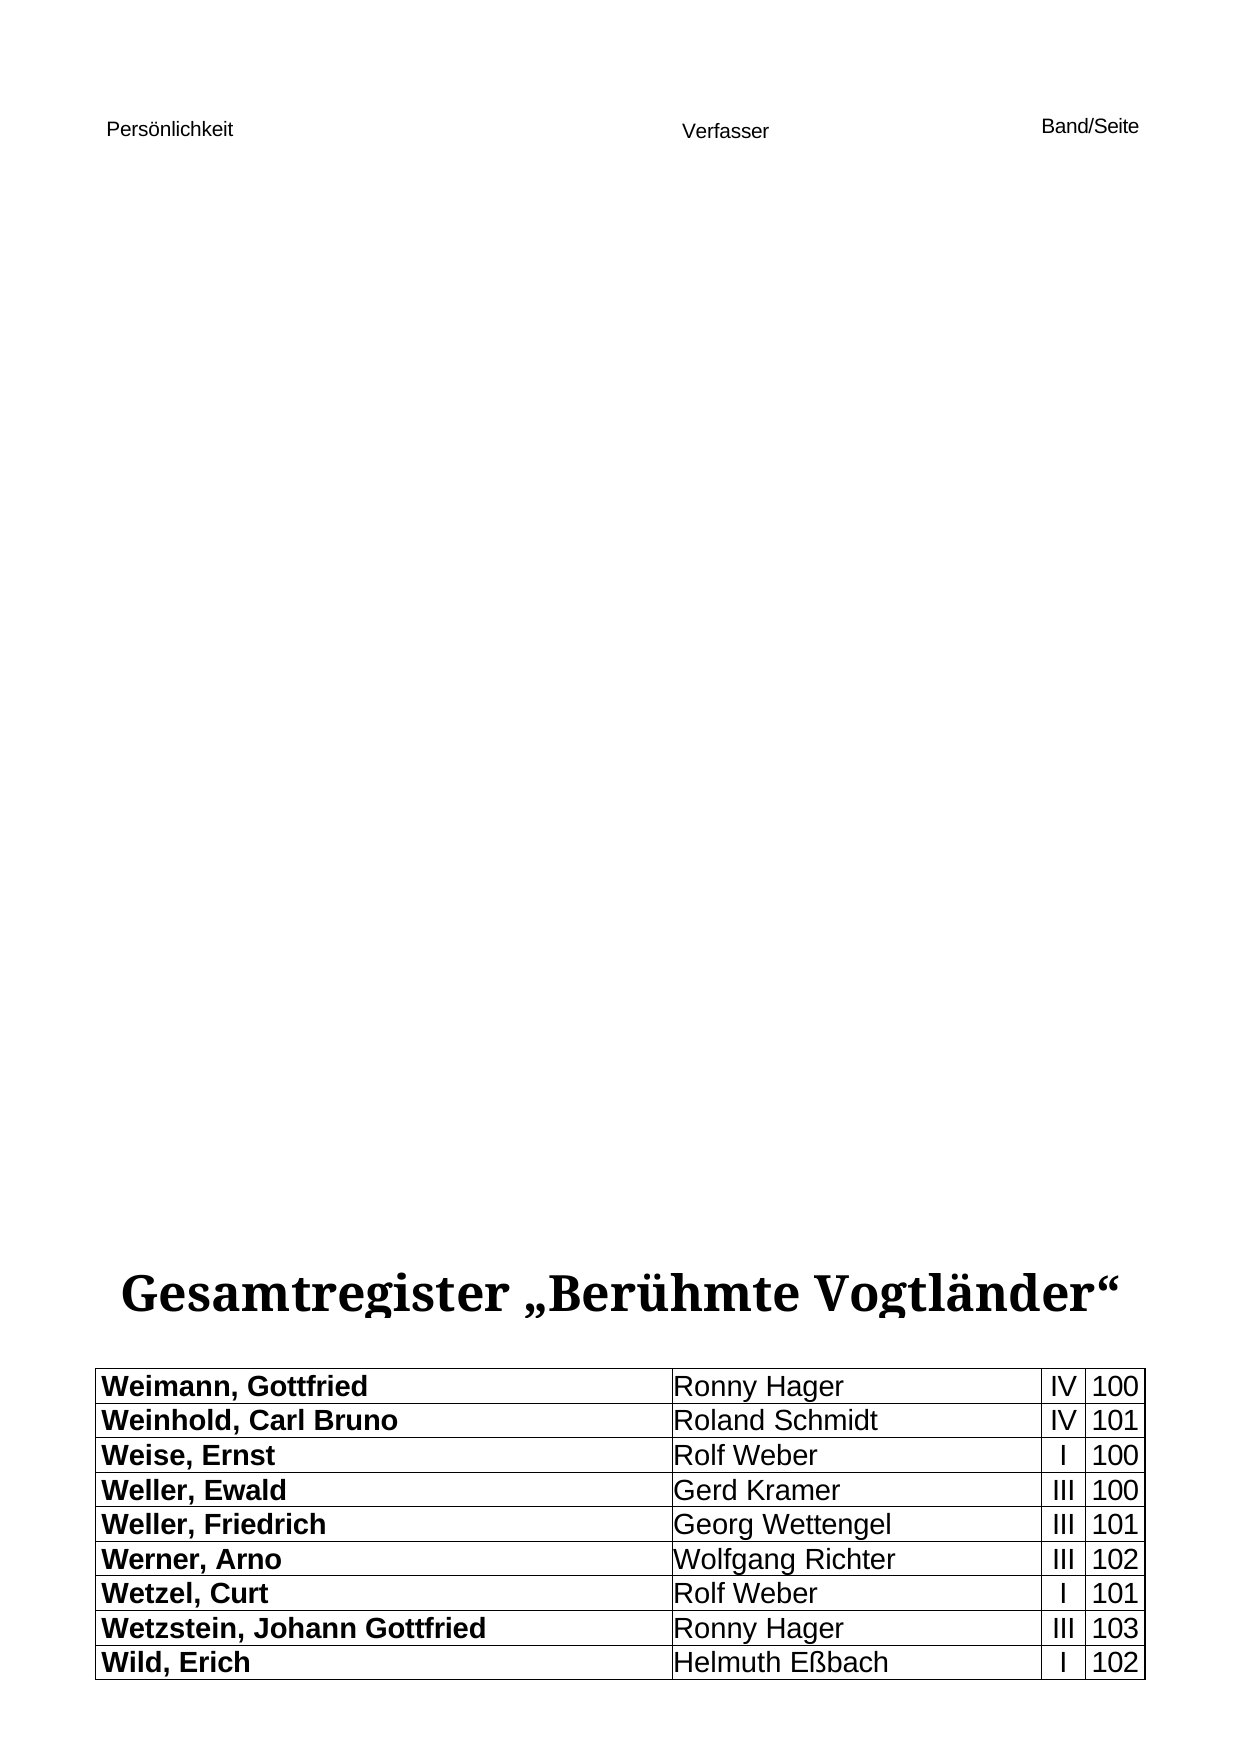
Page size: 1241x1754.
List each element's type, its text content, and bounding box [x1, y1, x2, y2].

table_cell Weimann, Gottfried [96, 1369, 672, 1402]
table_cell Weinhold, Carl Bruno [96, 1404, 672, 1437]
table_cell IV [1042, 1404, 1085, 1437]
table_cell I [1042, 1438, 1085, 1472]
table_cell Roland Schmidt [673, 1404, 1041, 1437]
table_cell Ronny Hager [673, 1369, 1041, 1402]
table_cell 103 [1086, 1611, 1144, 1644]
table_cell III [1042, 1507, 1085, 1541]
table_cell I [1042, 1576, 1085, 1610]
table_cell IV [1042, 1369, 1085, 1402]
table_cell Wolfgang Richter [673, 1542, 1041, 1575]
table_cell 100 [1086, 1438, 1144, 1472]
table_cell III [1042, 1611, 1085, 1644]
table_cell III [1042, 1473, 1085, 1506]
table_cell Wetzstein, Johann Gottfried [96, 1611, 672, 1644]
table_cell 101 [1086, 1576, 1144, 1610]
table_cell Werner, Arno [96, 1542, 672, 1575]
table_cell Wild, Erich [96, 1646, 672, 1679]
table_cell 101 [1086, 1507, 1144, 1541]
table_cell 101 [1086, 1404, 1144, 1437]
table_cell 102 [1086, 1542, 1144, 1575]
table_cell Wetzel, Curt [96, 1576, 672, 1610]
table_cell I [1042, 1646, 1085, 1679]
table_cell Weller, Friedrich [96, 1507, 672, 1541]
table_cell Gerd Kramer [673, 1473, 1041, 1506]
table_cell 100 [1086, 1369, 1144, 1402]
table_cell III [1042, 1542, 1085, 1575]
table_cell Weller, Ewald [96, 1473, 672, 1506]
table_cell Rolf Weber [673, 1576, 1041, 1610]
table_cell Georg Wettengel [673, 1507, 1041, 1541]
table_cell Rolf Weber [673, 1438, 1041, 1472]
table_cell 100 [1086, 1473, 1144, 1506]
table_cell Helmuth Eßbach [673, 1646, 1041, 1679]
table_cell Weise, Ernst [96, 1438, 672, 1472]
table_cell 102 [1086, 1646, 1144, 1679]
table_cell Ronny Hager [673, 1611, 1041, 1644]
